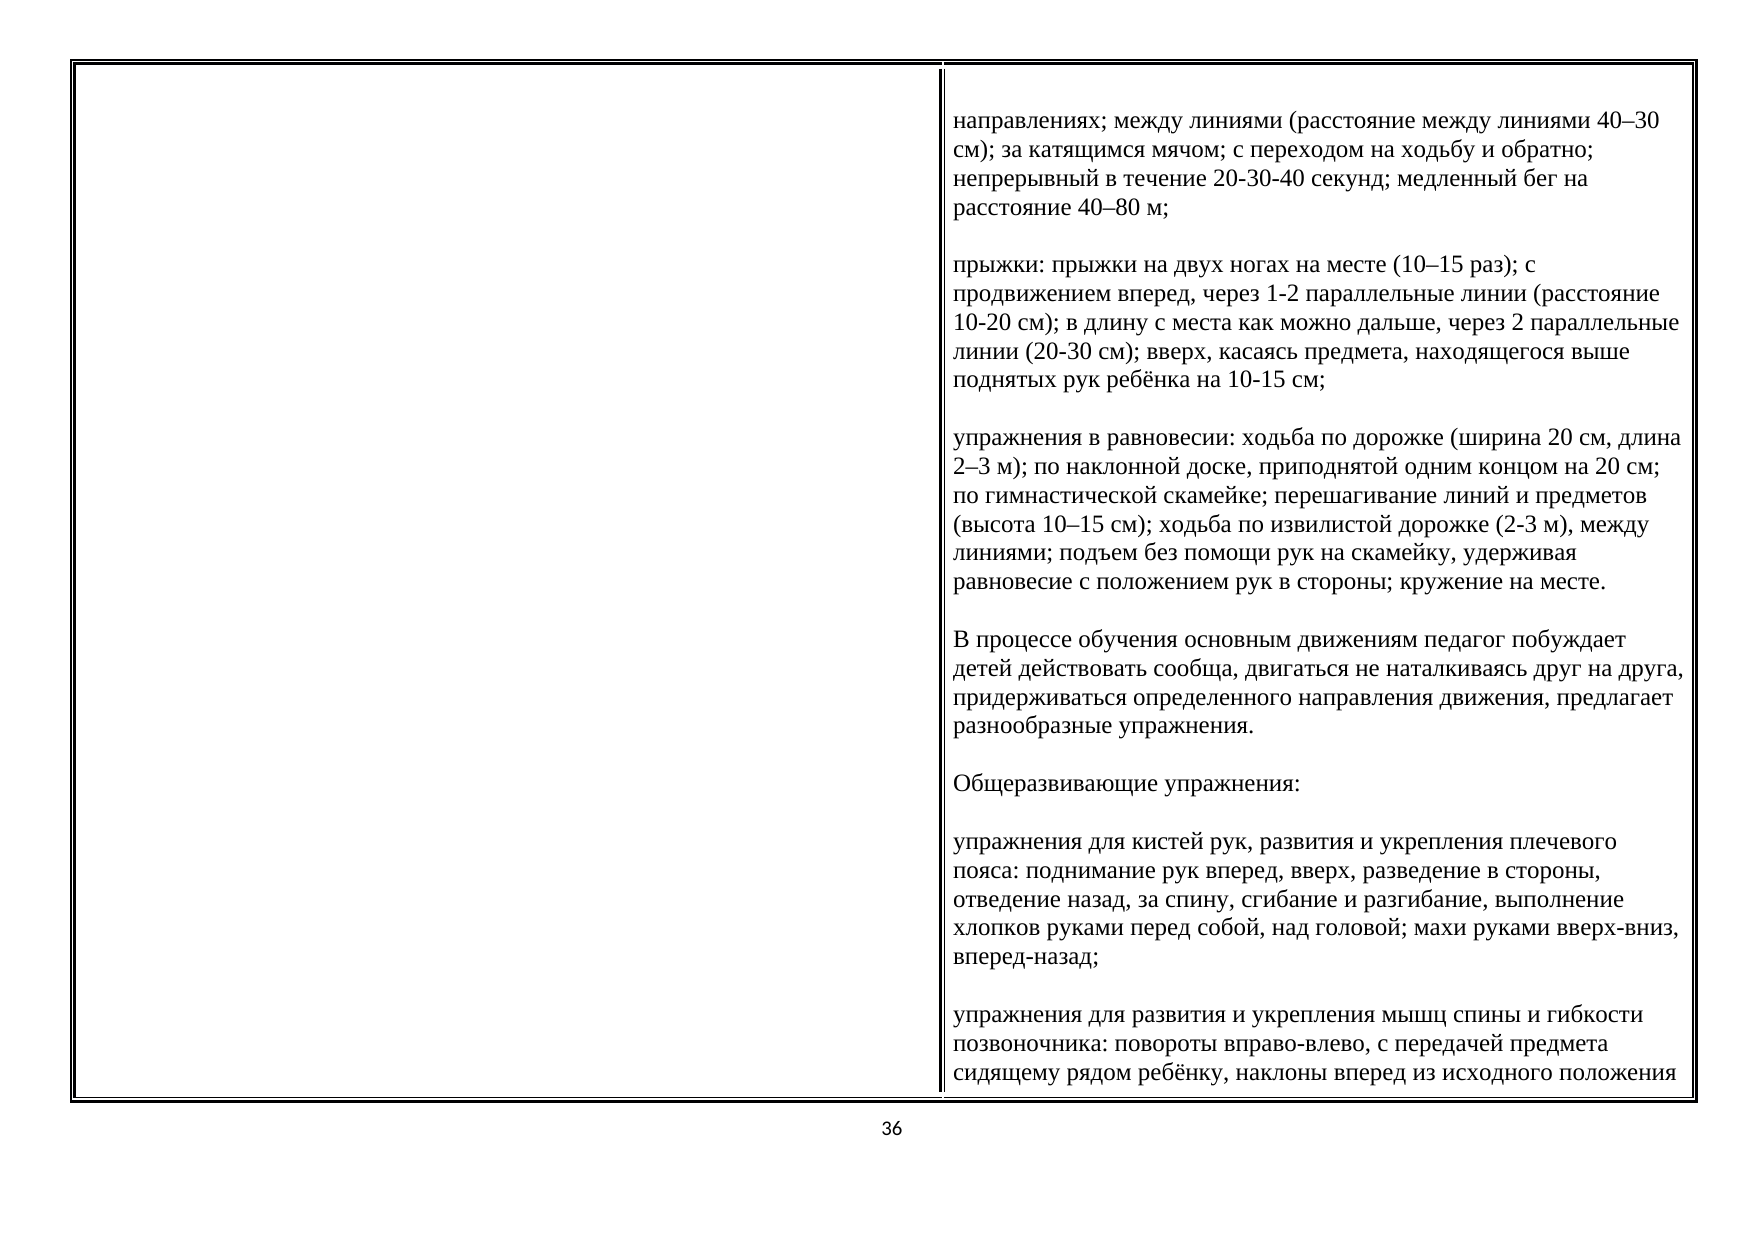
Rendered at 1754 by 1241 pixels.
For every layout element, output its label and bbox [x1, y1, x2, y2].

table_cell [942, 61, 1695, 1096]
